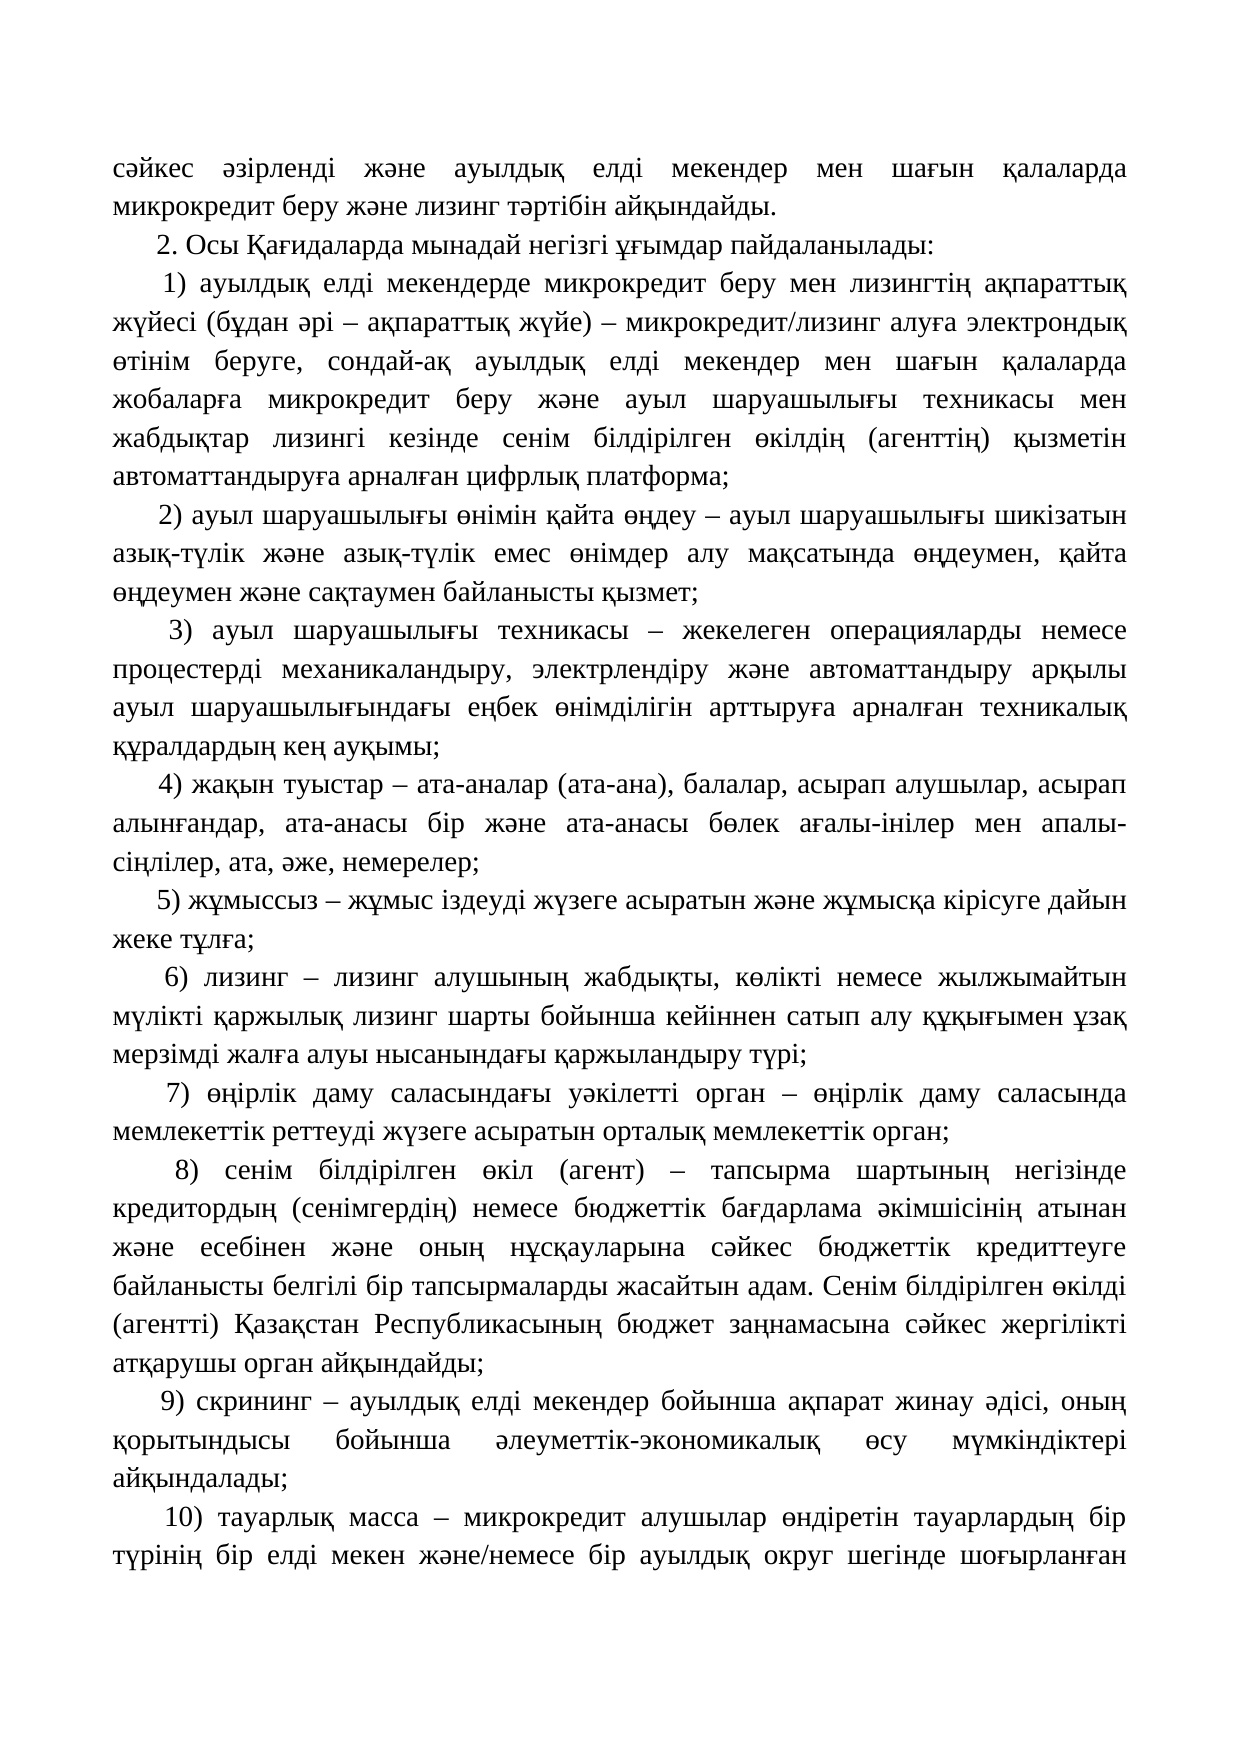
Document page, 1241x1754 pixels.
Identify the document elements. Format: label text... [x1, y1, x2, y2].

text 2) ауыл шаруашылығы өнімін қайта өңдеу – ауыл шаруашылығы шикізатын азық-түлік және азық-түлік емес өнімдер алу мақсатында өңдеумен, қайта өңдеумен және сақтаумен байланысты қызмет; [112, 497, 1128, 607]
text 6) лизинг – лизинг алушының жабдықты, көлікті немесе жылжымайтын мүлікті қаржылық лизинг шарты бойынша кейіннен сатып алу құқығымен ұзақ мерзімді жалға алуы нысанындағы қаржыландыру түрі; [112, 959, 1128, 1070]
text 8) сенім білдірілген өкіл (агент) – тапсырма шартының негізінде кредитордың (сенімгердің) немесе бюджеттік бағдарлама әкімшісінің атынан және есебінен және оның нұсқауларына сәйкес бюджеттік кредиттеуге байланысты белгілі бір тапсырмаларды жасайтын адам. Сенім білдірілген өкілді (агентті) Қазақстан Республикасының бюджет заңнамасына сәйкес жергілікті атқарушы орган айқындайды; [112, 1152, 1128, 1378]
text 2. Осы Қағидаларда мынадай негізгі ұғымдар пайдаланылады: [112, 227, 1128, 261]
text 3) ауыл шаруашылығы техникасы – жекелеген операцияларды немесе процестерді механикаландыру, электрлендіру және автоматтандыру арқылы ауыл шаруашылығындағы еңбек өнімділігін арттыруға арналған техникалық құралдардың кең ауқымы; [112, 612, 1128, 762]
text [112, 1499, 1128, 1571]
text 5) жұмыссыз – жұмыс іздеуді жүзеге асыратын және жұмысқа кірісуге дайын жеке тұлға; [112, 882, 1128, 954]
text 7) өңірлік даму саласындағы уәкілетті орган – өңірлік даму саласында мемлекеттік реттеуді жүзеге асыратын орталық мемлекеттік орган; [112, 1075, 1128, 1147]
text 4) жақын туыстар – ата-аналар (ата-ана), балалар, асырап алушылар, асырап алынғандар, ата-анасы бір және ата-анасы бөлек ағалы-інілер мен апалы-сіңлілер, ата, әже, немерелер; [112, 767, 1128, 877]
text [112, 150, 1128, 222]
text 1) ауылдық елді мекендерде микрокредит беру мен лизингтің ақпараттық жүйесі (бұдан әрі – ақпараттық жүйе) – микрокредит/лизинг алуға электрондық өтінім беруге, сондай-ақ ауылдық елді мекендер мен шағын қалаларда жобаларға микрокредит беру және ауыл шаруашылығы техникасы мен жабдықтар лизингі кезінде сенім білдірілген өкілдің (агенттің) қызметін автоматтандыруға арналған цифрлық платформа; [112, 266, 1128, 492]
text 9) скрининг – ауылдық елді мекендер бойынша ақпарат жинау әдісі, оның қорытындысы бойынша әлеуметтік-экономикалық өсу мүмкіндіктері айқындалады; [112, 1383, 1128, 1494]
